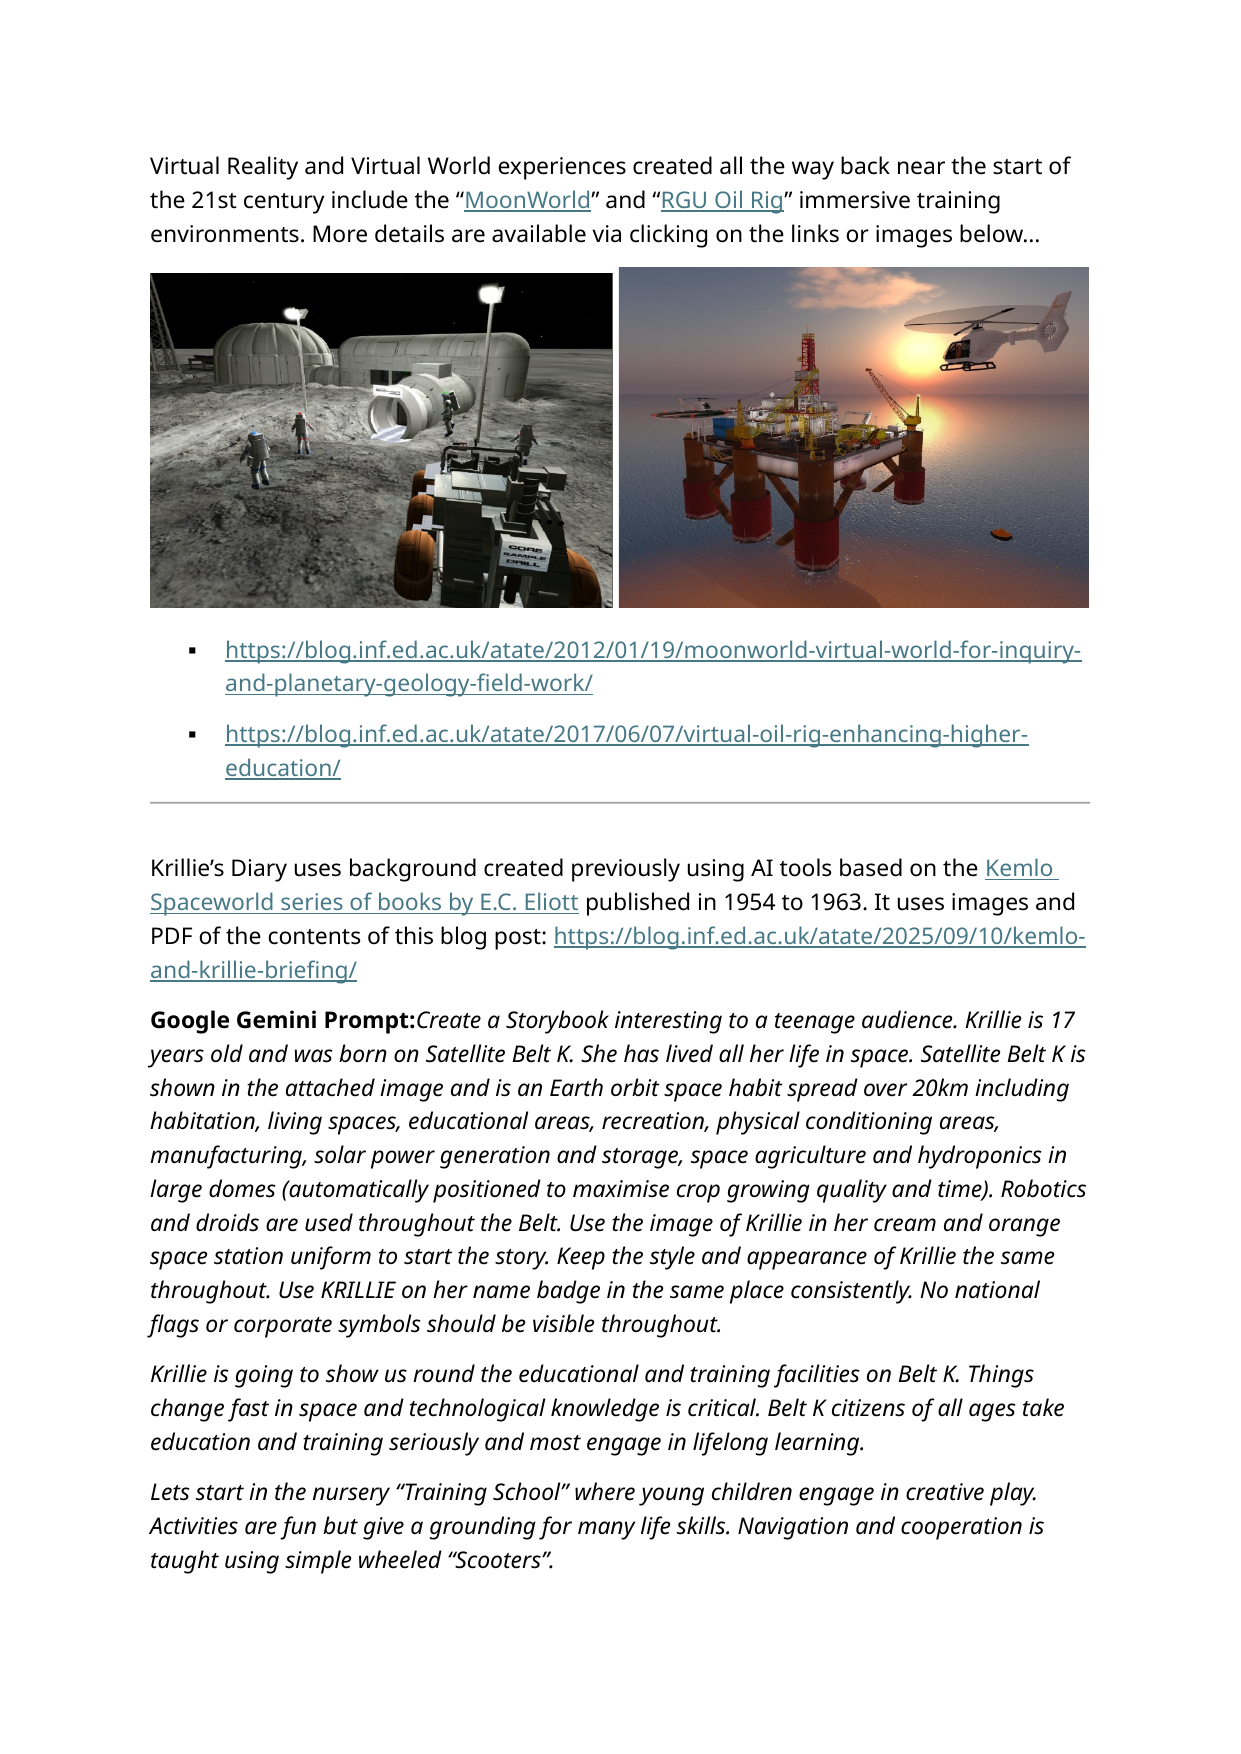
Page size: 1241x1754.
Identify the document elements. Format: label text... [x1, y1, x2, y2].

text Lets start in the nursery “Training School” where young children engage in creative play. Activities are fun but give a grounding for many life skills. Navigation and cooperation is taught using simple wheeled “Scooters”. [150, 1476, 1090, 1575]
list https://blog.inf.ed.ac.uk/atate/2017/06/07/virtual-oil-rig-enhancing-higher-education/ [187, 718, 1090, 783]
text Virtual Reality and Virtual World experiences created all the way back near the start of the 21st century include the “MoonWorld” and “RGU Oil Rig” immersive training environments. More details are available via clicking on the links or images below… [150, 150, 1090, 249]
text Krillie’s Diary uses background created previously using AI tools based on the Kemlo Spaceworld series of books by E.C. Eliott published in 1954 to 1963. It uses images and PDF of the contents of this blog post: https://blog.inf.ed.ac.uk/atate/2025/09/10/kemlo-and-krillie-briefing/ [150, 852, 1090, 985]
picture [618, 267, 1089, 608]
list https://blog.inf.ed.ac.uk/atate/2012/01/19/moonworld-virtual-world-for-inquiry-and-planetary-geology-field-work/ [187, 634, 1090, 699]
text Google Gemini Prompt:Create a Storybook interesting to a teenage audience. Krillie is 17 years old and was born on Satellite Belt K. She has lived all her life in space. Satellite Belt K is shown in the attached image and is an Earth orbit space habit spread over 20km including habitation, living spaces, educational areas, recreation, physical conditioning areas, manufacturing, solar power generation and storage, space agriculture and hydroponics in large domes (automatically positioned to maximise crop growing quality and time). Robotics and droids are used throughout the Belt. Use the image of Krillie in her cream and orange space station uniform to start the story. Keep the style and appearance of Krillie the same throughout. Use KRILLIE on her name badge in the same place consistently. No national flags or corporate symbols should be visible throughout. [150, 1004, 1090, 1339]
picture [150, 273, 613, 608]
text Krillie is going to show us round the educational and training facilities on Belt K. Things change fast in space and technological knowledge is critical. Belt K citizens of all ages take education and training seriously and most engage in lifelong learning. [150, 1358, 1090, 1457]
